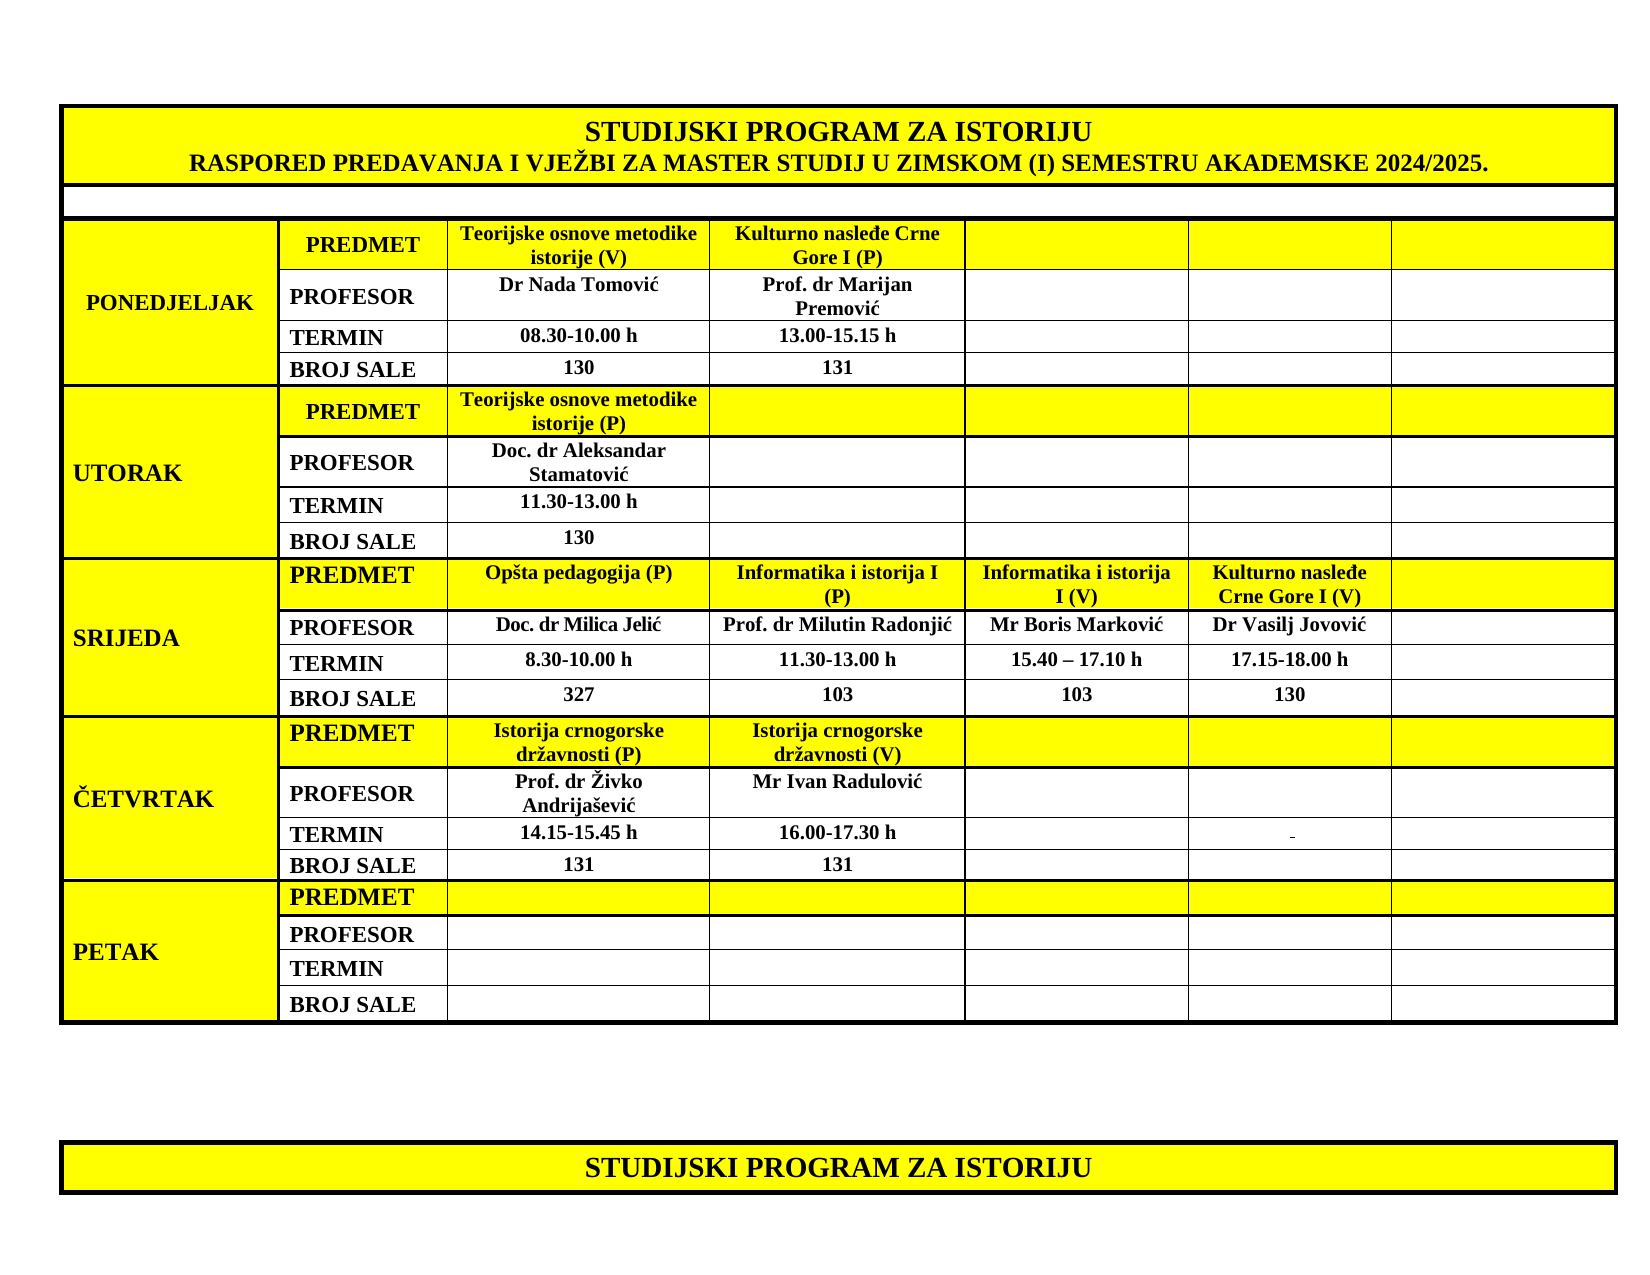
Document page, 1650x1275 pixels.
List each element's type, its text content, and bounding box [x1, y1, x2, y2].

table_cell 103 [710, 680, 964, 715]
table_cell [710, 986, 964, 1020]
table_cell [1189, 718, 1391, 766]
table_cell [1189, 917, 1391, 949]
table_cell PROFESOR [280, 270, 447, 320]
table_cell TERMIN [280, 950, 447, 985]
table_cell Doc. dr Aleksandar Stamatović [448, 438, 709, 486]
table_cell [1189, 986, 1391, 1020]
table_cell [1392, 718, 1614, 766]
table_cell Informatika i istorija I (V) [966, 560, 1188, 608]
table_cell [1392, 612, 1614, 644]
table_cell 14.15-15.45 h [448, 818, 709, 849]
table_cell [1392, 917, 1614, 949]
table_cell ČETVRTAK [64, 718, 277, 878]
table_cell Teorijske osnove metodike istorije (V) [448, 221, 709, 269]
table_cell [448, 950, 709, 985]
table_cell [1189, 270, 1391, 320]
table_cell PROFESOR [280, 612, 447, 644]
table_cell [1392, 438, 1614, 486]
table_cell [966, 917, 1188, 949]
table_cell [966, 387, 1188, 435]
table_cell Prof. dr Marijan Premović [710, 270, 964, 320]
table_cell [965, 187, 1188, 216]
table_cell [1189, 387, 1391, 435]
table_cell [710, 438, 964, 486]
table_cell [1392, 560, 1614, 608]
table_cell Kulturno nasleđe Crne Gore I (V) [1189, 560, 1391, 608]
table_cell 103 [966, 680, 1188, 715]
table_cell [1391, 187, 1614, 216]
table_cell SRIJEDA [64, 560, 277, 715]
table_cell 08.30-10.00 h [448, 321, 709, 352]
table_cell 130 [448, 523, 709, 557]
table_cell UTORAK [64, 387, 277, 557]
table_cell [1392, 769, 1614, 817]
table_cell [1189, 488, 1391, 522]
table_cell [448, 917, 709, 949]
table_cell PREDMET [280, 882, 447, 914]
table_cell 327 [448, 680, 709, 715]
table_cell PROFESOR [280, 917, 447, 949]
table_cell PROFESOR [280, 769, 447, 817]
table_cell [1392, 850, 1614, 878]
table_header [64, 1145, 1614, 1190]
table_cell [1392, 523, 1614, 557]
table_cell [966, 718, 1188, 766]
table_cell [448, 882, 709, 914]
table_cell [1189, 850, 1391, 878]
table_cell PONEDJELJAK [64, 221, 277, 384]
table_cell [1392, 270, 1614, 320]
table_cell [1189, 882, 1391, 914]
table_cell [1189, 818, 1391, 849]
table_cell [1392, 950, 1614, 985]
table_cell Dr Nada Tomović [448, 270, 709, 320]
table_cell PREDMET [280, 718, 447, 766]
table_cell PREDMET [280, 560, 447, 608]
table_cell Prof. dr Milutin Radonjić [710, 612, 964, 644]
table_cell [1392, 353, 1614, 384]
table_cell [448, 986, 709, 1020]
table_cell [1392, 321, 1614, 352]
table_cell Prof. dr Živko Andrijašević [448, 769, 709, 817]
table_cell PREDMET [280, 387, 447, 435]
table_cell Istorija crnogorske državnosti (V) [867, 718, 964, 766]
table_cell [1392, 221, 1614, 269]
table_cell [1189, 353, 1391, 384]
table_cell [710, 523, 964, 557]
table_cell [1189, 769, 1391, 817]
table_cell [966, 221, 1188, 269]
table_cell 11.30-13.00 h [448, 488, 709, 522]
table_cell [1189, 221, 1391, 269]
table_cell [1392, 387, 1614, 435]
table_cell [966, 438, 1188, 486]
table_cell BROJ [280, 353, 447, 384]
table_cell Opšta pedagogija (P) [448, 560, 709, 608]
table_cell 131 [710, 850, 964, 878]
table_cell 17.15-18.00 h [1189, 645, 1391, 679]
table_cell [1189, 438, 1391, 486]
table_cell [966, 321, 1188, 352]
table_cell [1392, 818, 1614, 849]
table_cell BROJ [280, 523, 447, 557]
table_cell TERMIN [280, 645, 447, 679]
table_cell Kulturno nasleđe Crne Gore I (P) [710, 221, 964, 269]
table_cell [710, 950, 964, 985]
table_cell 16.00-17.30 h [710, 818, 964, 849]
table_cell [1189, 950, 1391, 985]
table_cell [966, 523, 1188, 557]
table_cell 13.00-15.15 h [710, 321, 964, 352]
table_cell [966, 769, 1188, 817]
table_cell [710, 917, 964, 949]
table_cell Doc. dr Milica Jelić [448, 612, 709, 644]
table_cell [1392, 645, 1614, 679]
table_cell [278, 187, 448, 216]
table_cell 131 [448, 850, 709, 878]
table_cell Istorija crnogorske državnosti (P) [448, 718, 709, 766]
table_cell PETAK [64, 882, 277, 1020]
table_cell 15.40 – 17.10 h [966, 645, 1188, 679]
table_cell Mr Boris Marković [966, 612, 1188, 644]
table_cell [1188, 187, 1391, 216]
table_cell PREDMET [280, 221, 447, 269]
table_cell [966, 850, 1188, 878]
table_cell 131 [710, 353, 964, 384]
table_cell 11.30-13.00 h [710, 645, 964, 679]
table_cell BROJ [280, 850, 447, 878]
table_cell [966, 950, 1188, 985]
table_cell Teorijske osnove metodike istorije (P) [448, 387, 709, 435]
table_cell TERMIN [280, 818, 447, 849]
table_cell [966, 986, 1188, 1020]
table_cell Informatika i istorija I (P) [710, 560, 964, 608]
table_cell PROFESOR [280, 438, 447, 486]
table_cell 130 [1189, 680, 1391, 715]
table_cell [1392, 986, 1614, 1020]
table_cell [1392, 488, 1614, 522]
table_header STUDIJSKI PROGRAM ZA ISTORIJU RASPORED PREDAVANJA I VJEŽBI ZA MASTER STUDIJ U ZIMSKOM (I) SEMESTRU AKADEMSKE 2024/2025. [64, 108, 1614, 183]
table_cell TERMIN [280, 488, 447, 522]
table_cell [1392, 882, 1614, 914]
table_cell Istorija crnogorske državnosti (V) [710, 718, 774, 766]
table_cell BROJ [280, 986, 447, 1020]
table_cell 8.30-10.00 h [448, 645, 709, 679]
table_cell [966, 353, 1188, 384]
table_cell [448, 187, 710, 216]
table_cell [710, 187, 965, 216]
table_cell Dr Vasilj Jovović [1189, 612, 1391, 644]
table_cell TERMIN [280, 321, 447, 352]
table_cell [710, 882, 964, 914]
table_cell [1189, 321, 1391, 352]
table_cell 130 [448, 353, 709, 384]
table_cell [966, 818, 1188, 849]
table_cell [966, 270, 1188, 320]
table_cell [966, 488, 1188, 522]
table_cell [64, 187, 278, 216]
table_cell BROJ [280, 680, 447, 715]
table_cell [710, 488, 964, 522]
table_cell [966, 882, 1188, 914]
table_cell [710, 387, 964, 435]
table_cell [1189, 523, 1391, 557]
table_cell [1392, 680, 1614, 715]
table_cell Mr Ivan Radulović [710, 769, 964, 817]
